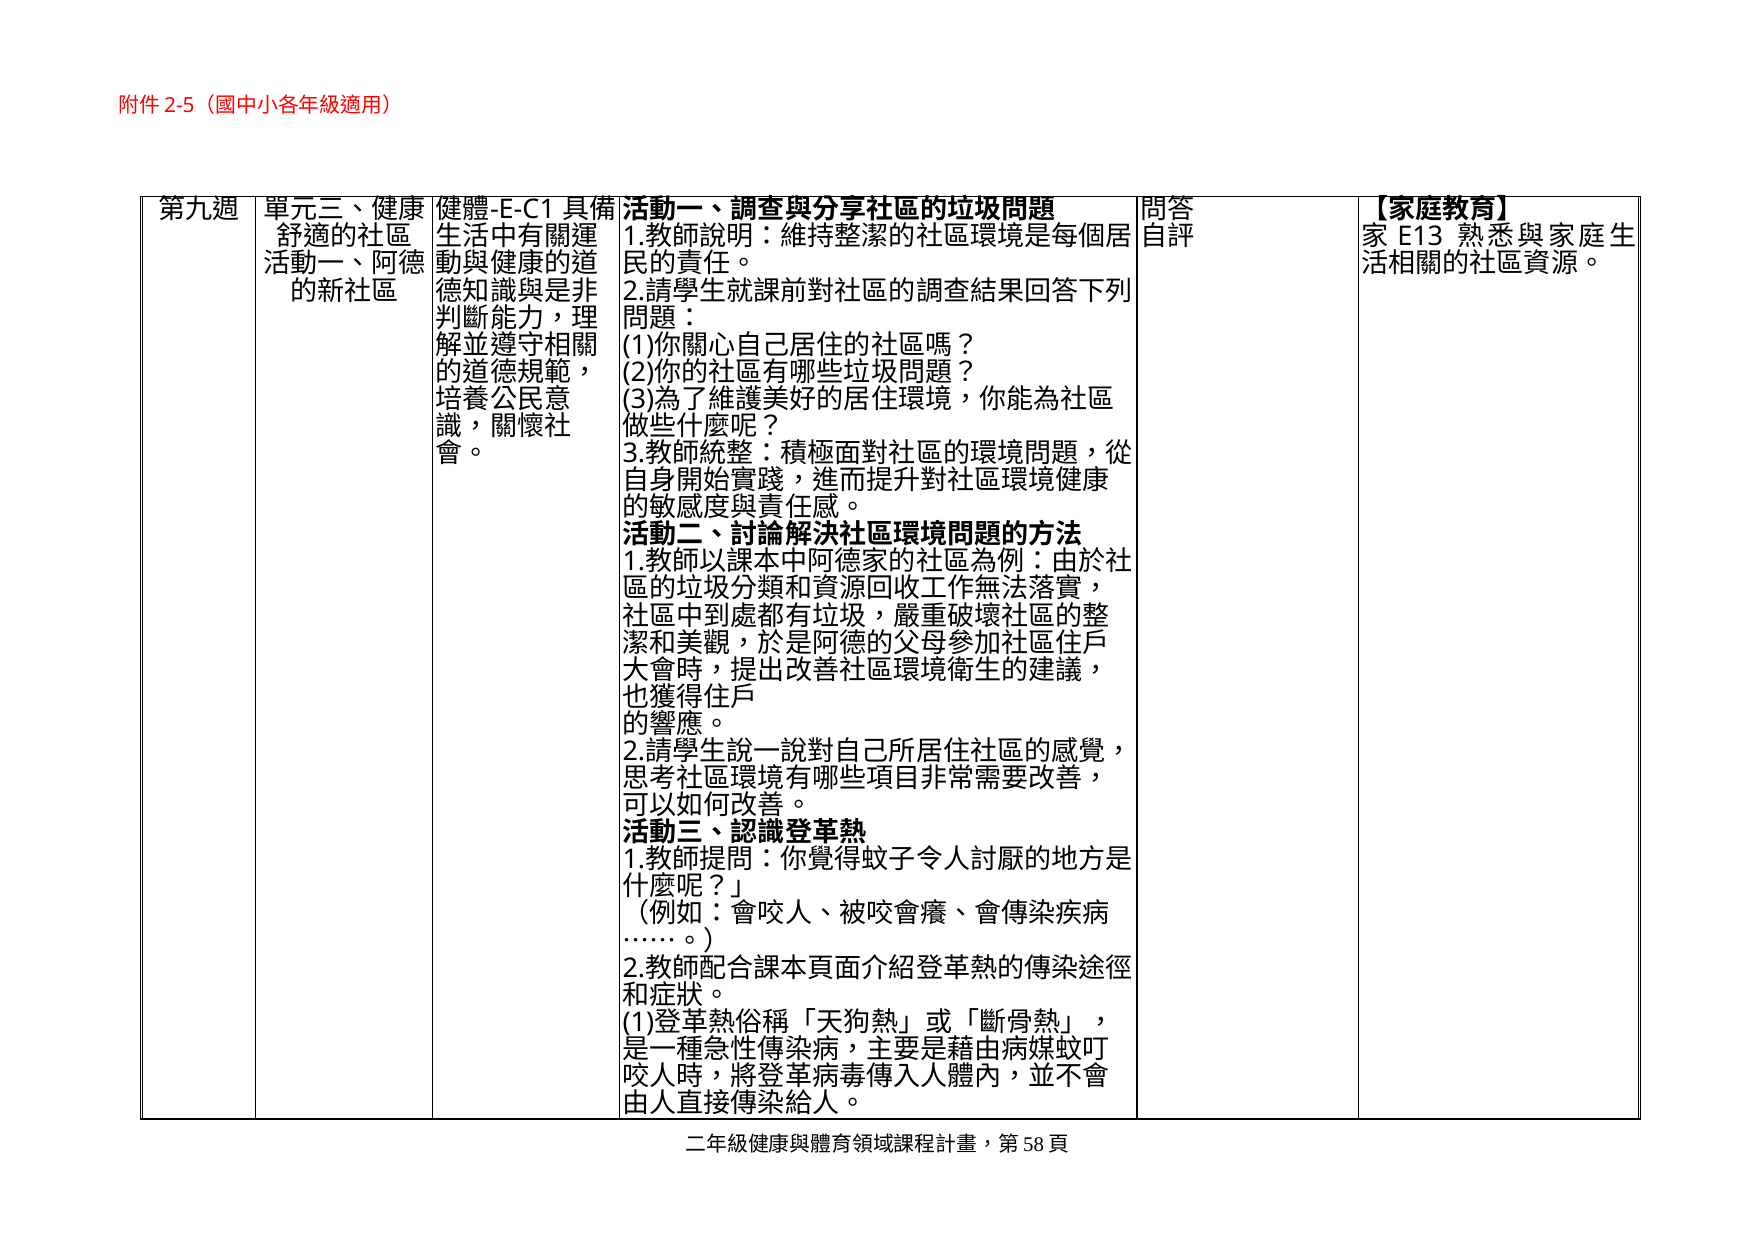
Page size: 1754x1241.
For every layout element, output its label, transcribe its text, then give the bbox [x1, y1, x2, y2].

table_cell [620, 197, 1136, 1118]
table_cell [256, 197, 432, 1118]
table_cell 第九週 [143, 197, 255, 1118]
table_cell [433, 197, 619, 1118]
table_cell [1359, 197, 1638, 1118]
table_cell 問答 自評 [1138, 197, 1358, 1118]
